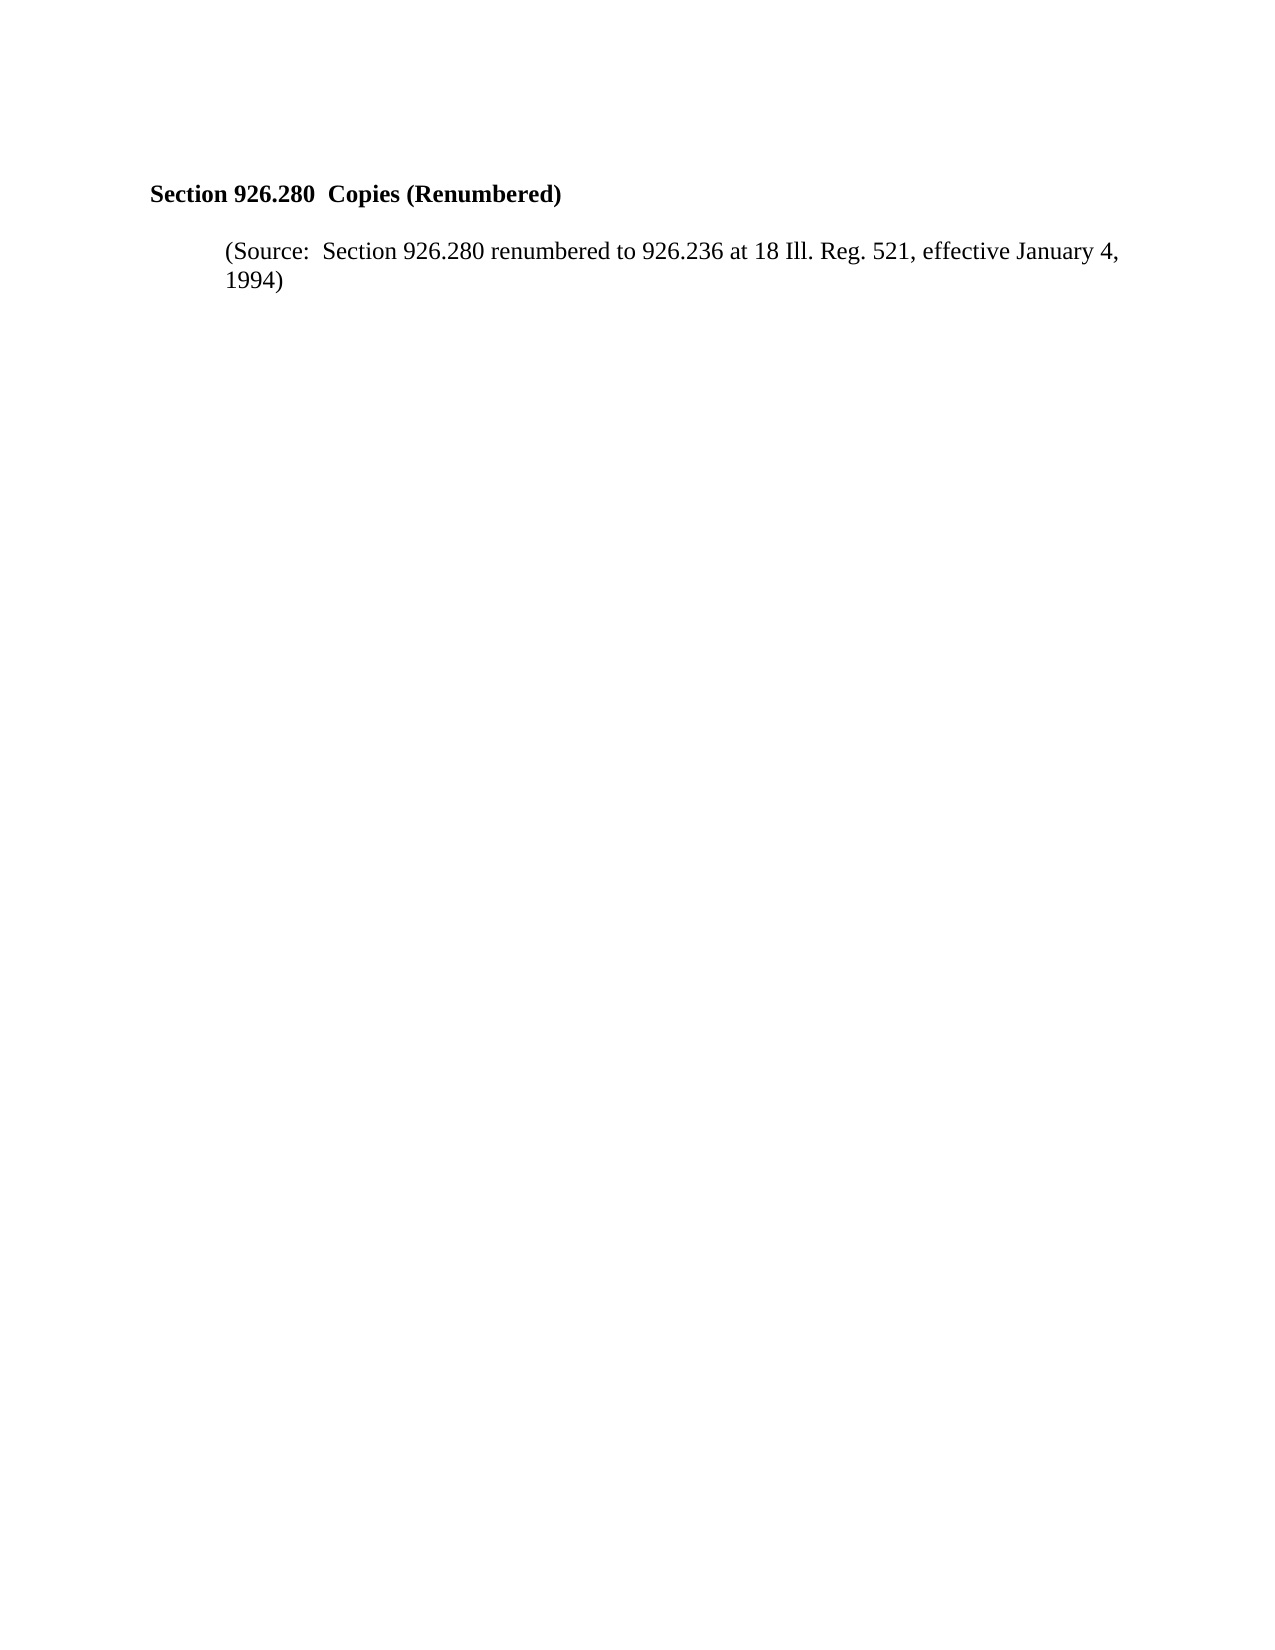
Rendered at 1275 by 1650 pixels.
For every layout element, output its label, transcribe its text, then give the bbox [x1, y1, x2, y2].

text Section 926.280 Copies (Renumbered) [150, 179, 1125, 207]
text (Source: Section 926.280 renumbered to 926.236 at 18 Ill. Reg. 521, effective January 4, 1994) [225, 236, 1125, 294]
